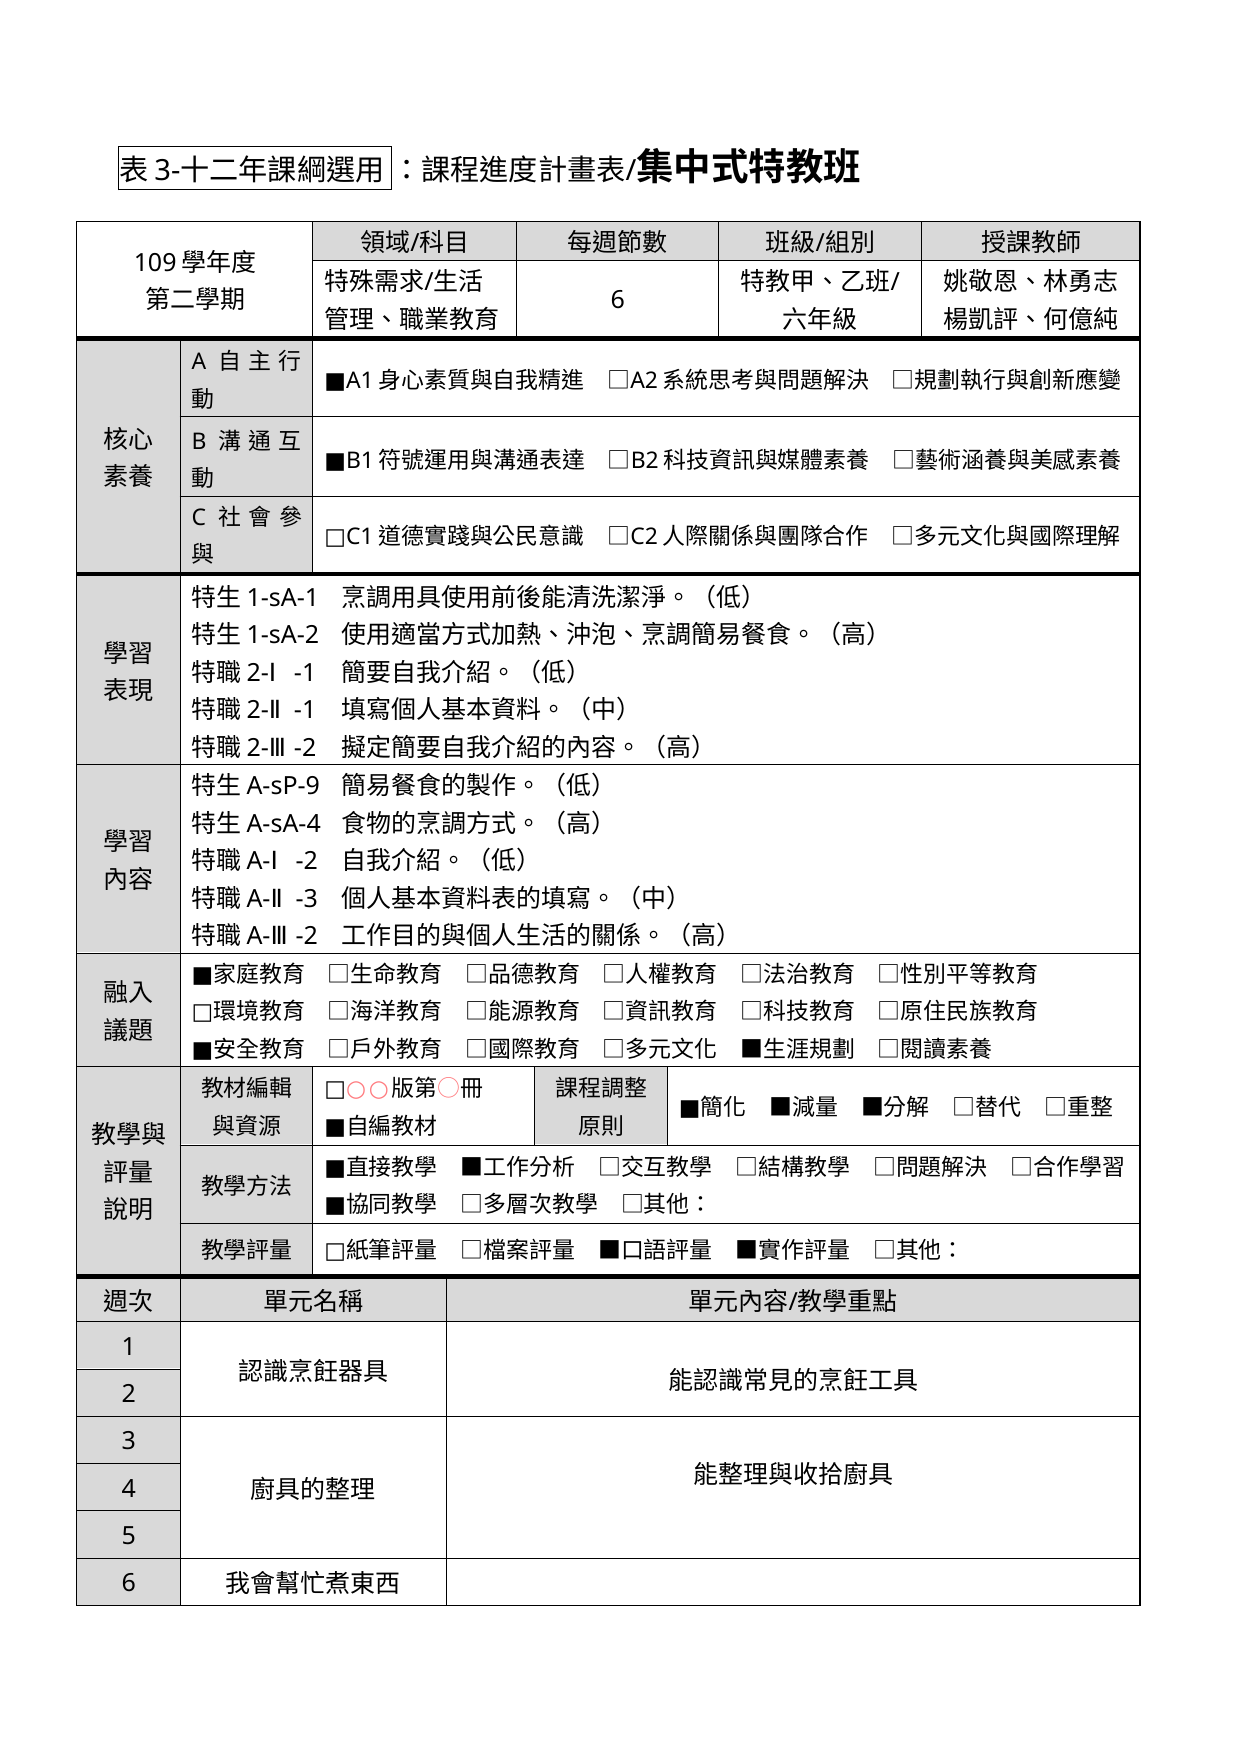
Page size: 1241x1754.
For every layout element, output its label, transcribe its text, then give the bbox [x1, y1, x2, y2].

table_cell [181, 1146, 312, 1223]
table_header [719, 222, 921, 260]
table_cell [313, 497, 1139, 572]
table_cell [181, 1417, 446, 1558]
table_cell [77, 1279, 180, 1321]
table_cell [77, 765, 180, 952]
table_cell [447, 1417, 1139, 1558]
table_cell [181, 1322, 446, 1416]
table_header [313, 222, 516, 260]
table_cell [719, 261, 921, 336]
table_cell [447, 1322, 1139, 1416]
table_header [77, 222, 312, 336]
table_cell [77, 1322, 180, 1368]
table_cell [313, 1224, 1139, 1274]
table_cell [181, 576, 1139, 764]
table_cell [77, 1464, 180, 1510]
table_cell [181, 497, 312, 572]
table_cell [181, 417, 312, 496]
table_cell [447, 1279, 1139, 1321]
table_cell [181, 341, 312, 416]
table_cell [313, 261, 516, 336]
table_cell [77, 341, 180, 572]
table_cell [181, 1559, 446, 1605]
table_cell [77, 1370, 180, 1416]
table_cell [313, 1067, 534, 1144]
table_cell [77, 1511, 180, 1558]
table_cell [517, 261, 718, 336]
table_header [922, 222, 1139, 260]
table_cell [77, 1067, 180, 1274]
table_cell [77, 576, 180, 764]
text 表3-十二年課綱選用 ：課程進度計畫表/集中式特教班 [118, 127, 1137, 202]
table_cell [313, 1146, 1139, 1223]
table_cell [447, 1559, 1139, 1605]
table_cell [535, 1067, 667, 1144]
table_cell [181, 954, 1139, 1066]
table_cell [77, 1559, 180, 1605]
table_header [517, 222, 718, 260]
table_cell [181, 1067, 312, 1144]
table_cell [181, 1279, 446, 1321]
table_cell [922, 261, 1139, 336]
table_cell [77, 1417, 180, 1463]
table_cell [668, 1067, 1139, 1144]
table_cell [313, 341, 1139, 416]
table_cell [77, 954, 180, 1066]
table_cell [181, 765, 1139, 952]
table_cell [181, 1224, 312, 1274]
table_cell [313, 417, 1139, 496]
